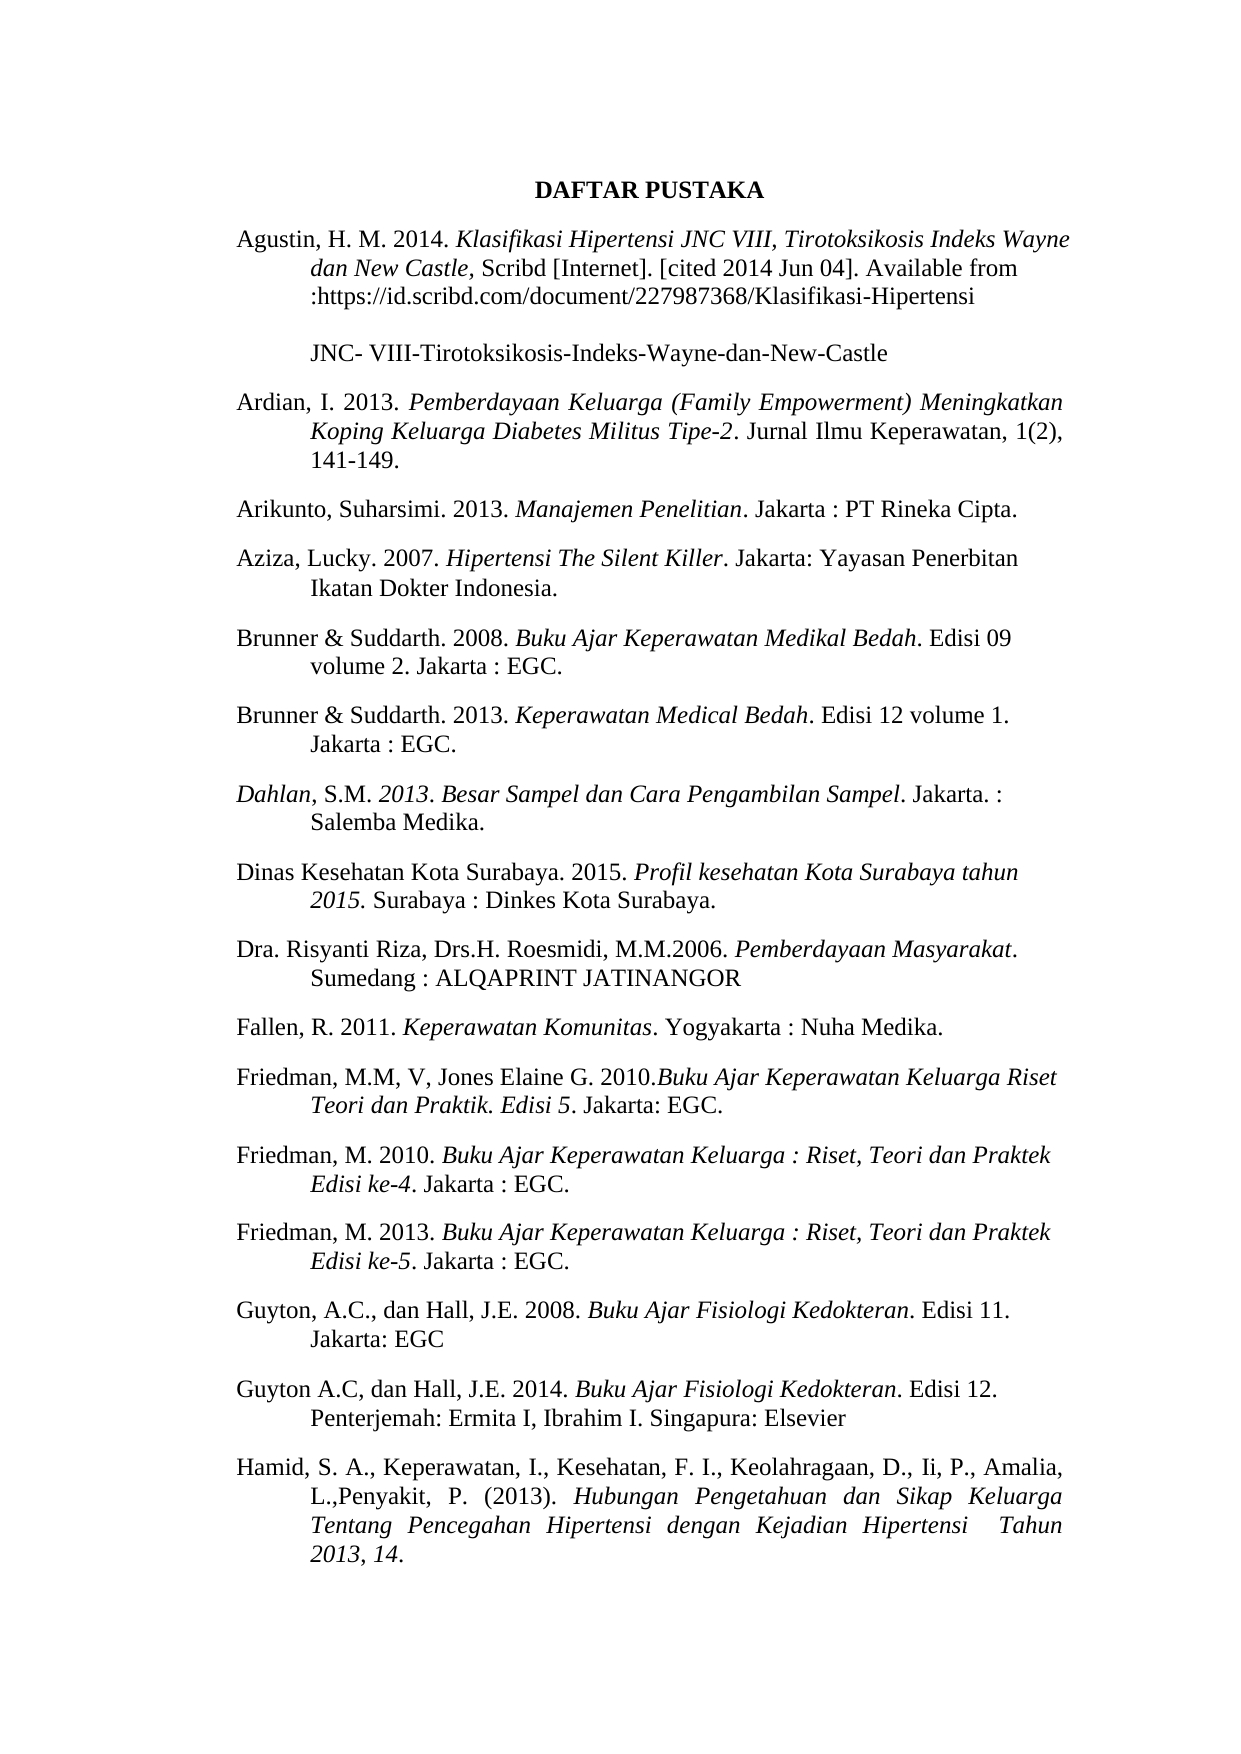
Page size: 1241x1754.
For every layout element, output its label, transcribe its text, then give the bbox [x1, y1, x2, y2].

subtitle DAFTAR PUSTAKA [521, 175, 778, 203]
text :https://id.scribd.com/document/227987368/Klasifikasi-Hipertensi JNC- VIII-Tirotoksikosis-Indeks-Wayne-dan-New-Castle [310, 282, 1063, 367]
text Friedman, M. 2013. Buku Ajar Keperawatan Keluarga : Riset, Teori dan Praktek Edisi ke-5. Jakarta : EGC. [236, 1218, 1072, 1274]
text Arikunto, Suharsimi. 2013. Manajemen Penelitian. Jakarta : PT Rineka Cipta. Aziza, Lucky. 2007. Hipertensi The Silent Killer. Jakarta: Yayasan Penerbitan [236, 474, 1072, 572]
text Ikatan Dokter Indonesia. [310, 573, 1113, 602]
text Penterjemah: Ermita I, Ibrahim I. Singapura: Elsevier [310, 1403, 1113, 1432]
text Friedman, M.M, V, Jones Elaine G. 2010.Buku Ajar Keperawatan Keluarga Riset Teori dan Praktik. Edisi 5. Jakarta: EGC. [236, 1063, 1072, 1119]
text Friedman, M. 2010. Buku Ajar Keperawatan Keluarga : Riset, Teori dan Praktek Edisi ke-4. Jakarta : EGC. [236, 1140, 1072, 1197]
text Hamid, S. A., Keperawatan, I., Kesehatan, F. I., Keolahragaan, D., Ii, P., Amalia, L.,Penyakit, P. (2013). Hubungan Pengetahuan dan Sikap Keluarga Tentang Pencegahan Hipertensi dengan Kejadian Hipertensi Tahun 2013, 14. [236, 1452, 1063, 1567]
text Jakarta: EGC [310, 1324, 1113, 1353]
text Guyton A.C, dan Hall, J.E. 2014. Buku Ajar Fisiologi Kedokteran. Edisi 12. [236, 1374, 1113, 1403]
text Brunner & Suddarth. 2008. Buku Ajar Keperawatan Medikal Bedah. Edisi 09 volume 2. Jakarta : EGC. [236, 623, 1072, 680]
text Ardian, I. 2013. Pemberdayaan Keluarga (Family Empowerment) Meningkatkan Koping Keluarga Diabetes Militus Tipe-2. Jurnal Ilmu Keperawatan, 1(2), 141-149. [236, 387, 1063, 474]
text Guyton, A.C., dan Hall, J.E. 2008. Buku Ajar Fisiologi Kedokteran. Edisi 11. [236, 1296, 1113, 1324]
text Dinas Kesehatan Kota Surabaya. 2015. Profil kesehatan Kota Surabaya tahun 2015. Surabaya : Dinkes Kota Surabaya. [236, 857, 1072, 914]
text Brunner & Suddarth. 2013. Keperawatan Medical Bedah. Edisi 12 volume 1. [236, 701, 1113, 729]
text Jakarta : EGC. [310, 729, 1113, 758]
text Sumedang : ALQAPRINT JATINANGOR [310, 963, 1113, 992]
text Agustin, H. M. 2014. Klasifikasi Hipertensi JNC VIII, Tirotoksikosis Indeks Wayne dan New Castle, Scribd [Internet]. [cited 2014 Jun 04]. Available from [236, 224, 1072, 282]
text Fallen, R. 2011. Keperawatan Komunitas. Yogyakarta : Nuha Medika. [236, 1012, 1113, 1041]
text Dra. Risyanti Riza, Drs.H. Roesmidi, M.M.2006. Pemberdayaan Masyarakat. [236, 934, 1113, 963]
text Dahlan, S.M. 2013. Besar Sampel dan Cara Pengambilan Sampel. Jakarta. : Salemba Medika. [236, 779, 1072, 836]
